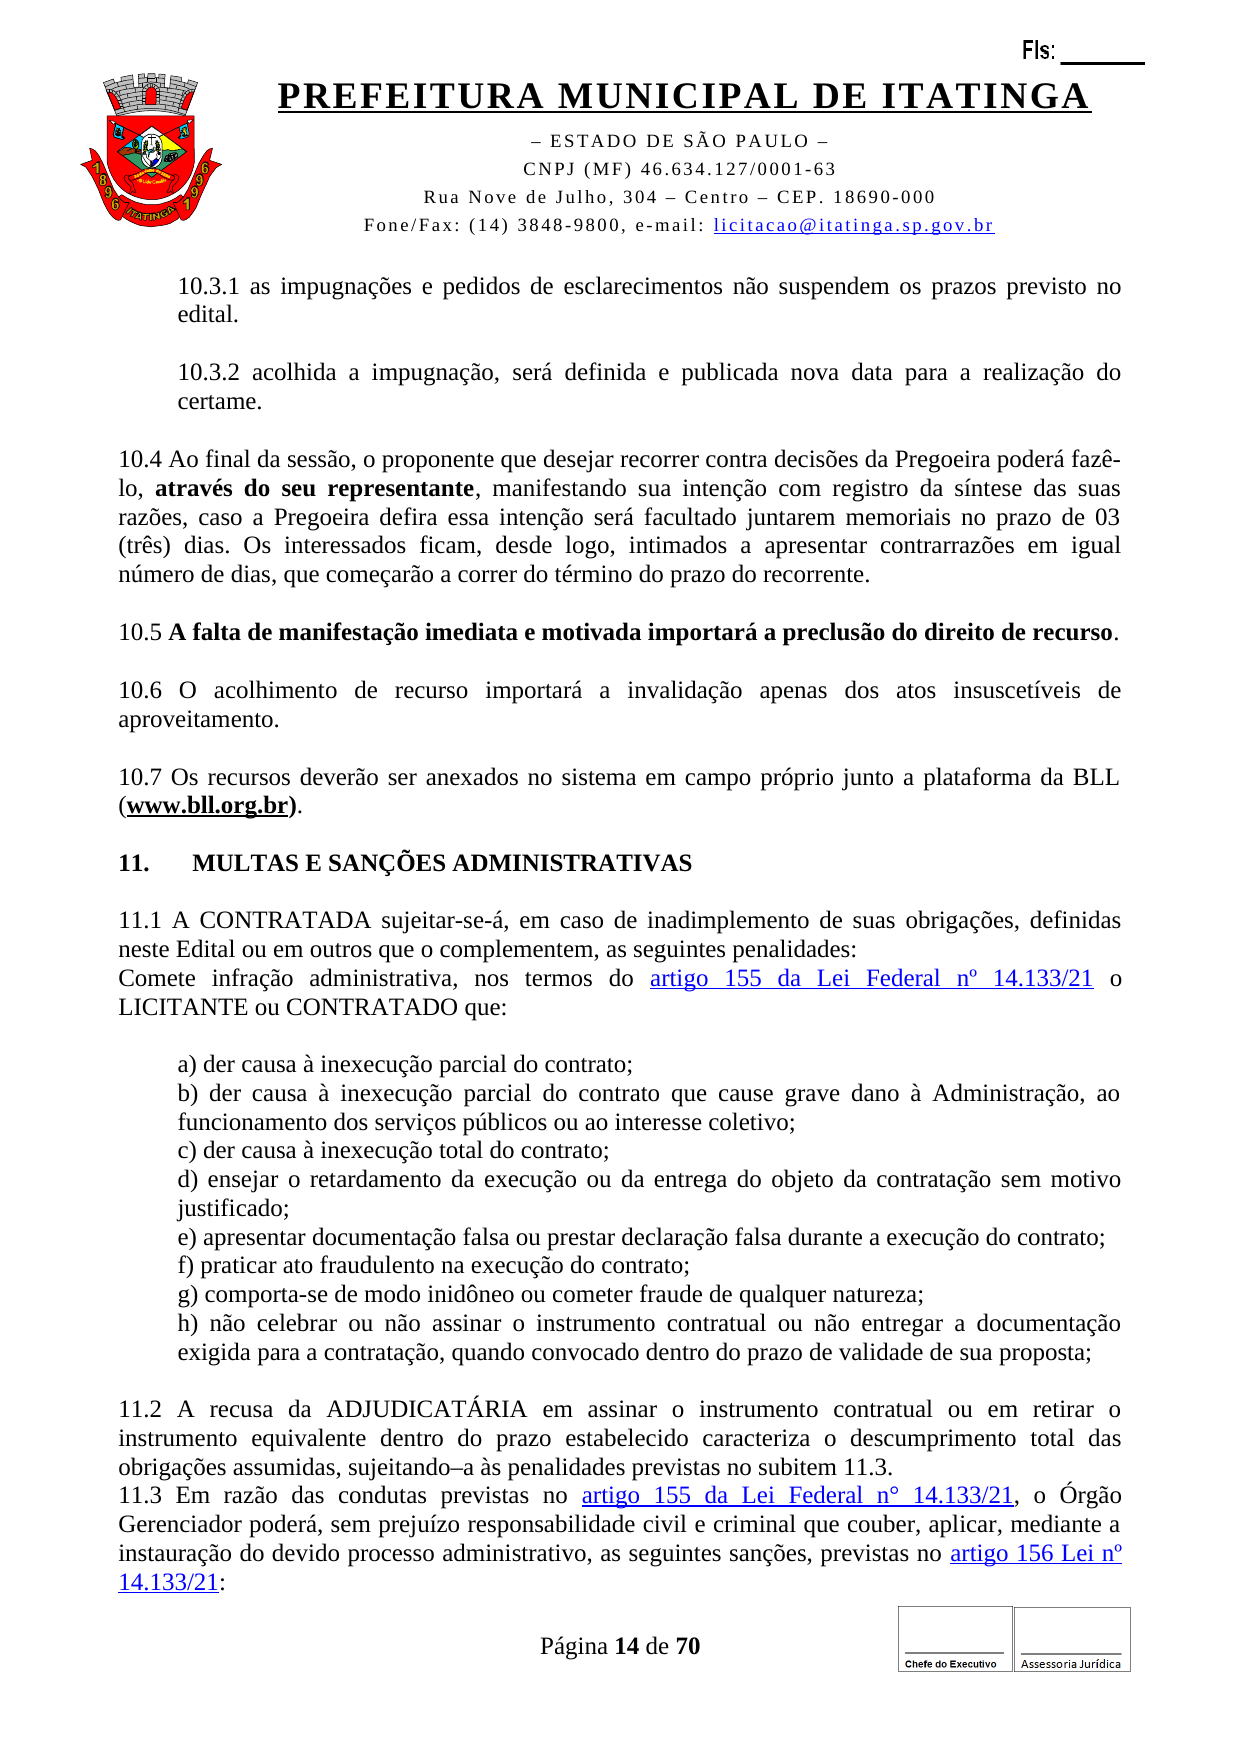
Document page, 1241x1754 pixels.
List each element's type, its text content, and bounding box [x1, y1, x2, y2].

text 10.6 O acolhimento de recurso importará a invalidação apenas dos atos insuscetíveis de aproveitamento. [118, 675, 1122, 732]
text 11.1 A CONTRATADA sujeitar-se-á, em caso de inadimplemento de suas obrigações, definidas neste Edital ou em outros que o complementem, as seguintes penalidades: [118, 905, 1122, 963]
picture [1067, 100, 1079, 104]
text 10.3.1 as impugnações e pedidos de esclarecimentos não suspendem os prazos previsto no edital. [177, 271, 1122, 328]
text 11.3 Em razão das condutas previstas no artigo 155 da Lei Federal n° 14.133/21, o Órgão Gerenciador poderá, sem prejuízo responsabilidade civil e criminal que couber, aplicar, mediante a instauração do devido processo administrativo, as seguintes sanções, previstas no artigo 156 Lei nº 14.133/21: [118, 1480, 1122, 1595]
text g) comporta-se de modo inidôneo ou cometer fraude de qualquer natureza; [177, 1279, 1122, 1308]
text a) der causa à inexecução parcial do contrato; [177, 1049, 1122, 1078]
text 11. MULTAS E SANÇÕES ADMINISTRATIVAS [118, 848, 1122, 877]
text 10.4 Ao final da sessão, o proponente que desejar recorrer contra decisões da Pregoeira poderá fazê-lo, através do seu representante, manifestando sua intenção com registro da síntese das suas razões, caso a Pregoeira defira essa intenção será facultado juntarem memoriais no prazo de 03 (três) dias. Os interessados ficam, desde logo, intimados a apresentar contrarrazões em igual número de dias, que começarão a correr do término do prazo do recorrente. [118, 444, 1122, 588]
text b) der causa à inexecução parcial do contrato que cause grave dano à Administração, ao funcionamento dos serviços públicos ou ao interesse coletivo; [177, 1078, 1122, 1135]
text f) praticar ato fraudulento na execução do contrato; [177, 1250, 1122, 1279]
text h) não celebrar ou não assinar o instrumento contratual ou não entregar a documentação exigida para a contratação, quando convocado dentro do prazo de validade de sua proposta; [177, 1308, 1122, 1365]
text d) ensejar o retardamento da execução ou da entrega do objeto da contratação sem motivo justificado; [177, 1164, 1122, 1222]
picture [1020, 28, 1170, 104]
text c) der causa à inexecução total do contrato; [177, 1135, 1122, 1164]
text e) apresentar documentação falsa ou prestar declaração falsa durante a execução do contrato; [177, 1222, 1122, 1250]
picture [896, 1605, 1132, 1674]
text 10.3.2 acolhida a impugnação, será definida e publicada nova data para a realização do certame. [177, 357, 1122, 415]
text 10.5 A falta de manifestação imediata e motivada importará a preclusão do direito de recurso. [118, 617, 1122, 646]
text 10.7 Os recursos deverão ser anexados no sistema em campo próprio junto a plataforma da BLL (www.bll.org.br). [118, 762, 1122, 819]
text 11.2 A recusa da ADJUDICATÁRIA em assinar o instrumento contratual ou em retirar o instrumento equivalente dentro do prazo estabelecido caracteriza o descumprimento total das obrigações assumidas, sujeitando–a às penalidades previstas no subitem 11.3. [118, 1394, 1122, 1480]
text Comete infração administrativa, nos termos do artigo 155 da Lei Federal nº 14.133/21 o LICITANTE ou CONTRATADO que: [118, 963, 1122, 1020]
picture [1069, 88, 1077, 98]
